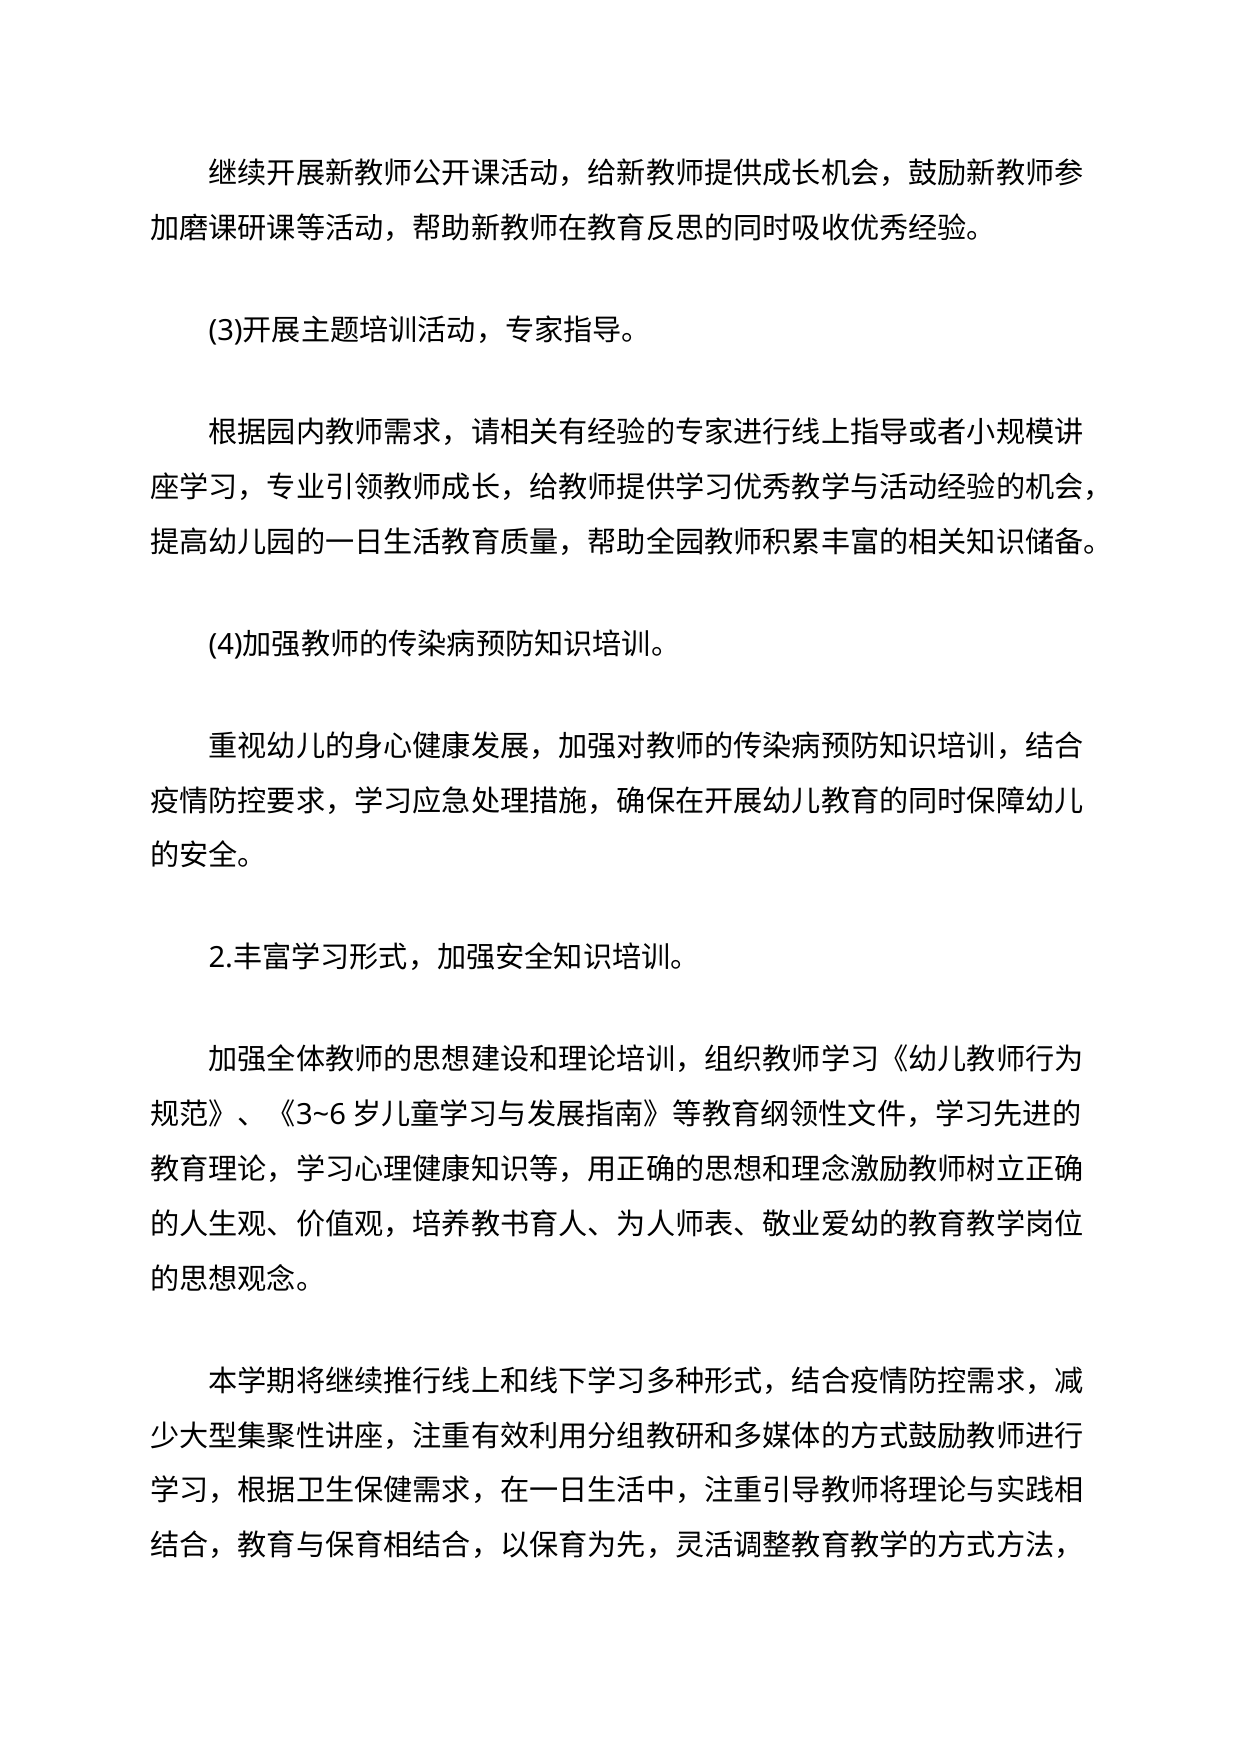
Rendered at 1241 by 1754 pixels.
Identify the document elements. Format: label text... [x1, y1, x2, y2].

text (3)开展主题培训活动，专家指导。 [150, 307, 1090, 349]
text 2.丰富学习形式，加强安全知识培训。 [150, 934, 1090, 976]
text 加强全体教师的思想建设和理论培训，组织教师学习《幼儿教师行为规范》、《3~6岁儿童学习与发展指南》等教育纲领性文件，学习先进的教育理论，学习心理健康知识等，用正确的思想和理念激励教师树立正确的人生观、价值观，培养教书育人、为人师表、敬业爱幼的教育教学岗位的思想观念。 [150, 1036, 1090, 1298]
text 根据园内教师需求，请相关有经验的专家进行线上指导或者小规模讲座学习，专业引领教师成长，给教师提供学习优秀教学与活动经验的机会，提高幼儿园的一日生活教育质量，帮助全园教师积累丰富的相关知识储备。 [150, 409, 1090, 561]
text 继续开展新教师公开课活动，给新教师提供成长机会，鼓励新教师参加磨课研课等活动，帮助新教师在教育反思的同时吸收优秀经验。 [150, 150, 1090, 247]
text (4)加强教师的传染病预防知识培训。 [150, 620, 1090, 663]
text 重视幼儿的身心健康发展，加强对教师的传染病预防知识培训，结合疫情防控要求，学习应急处理措施，确保在开展幼儿教育的同时保障幼儿的安全。 [150, 722, 1090, 874]
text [150, 1357, 1090, 1564]
